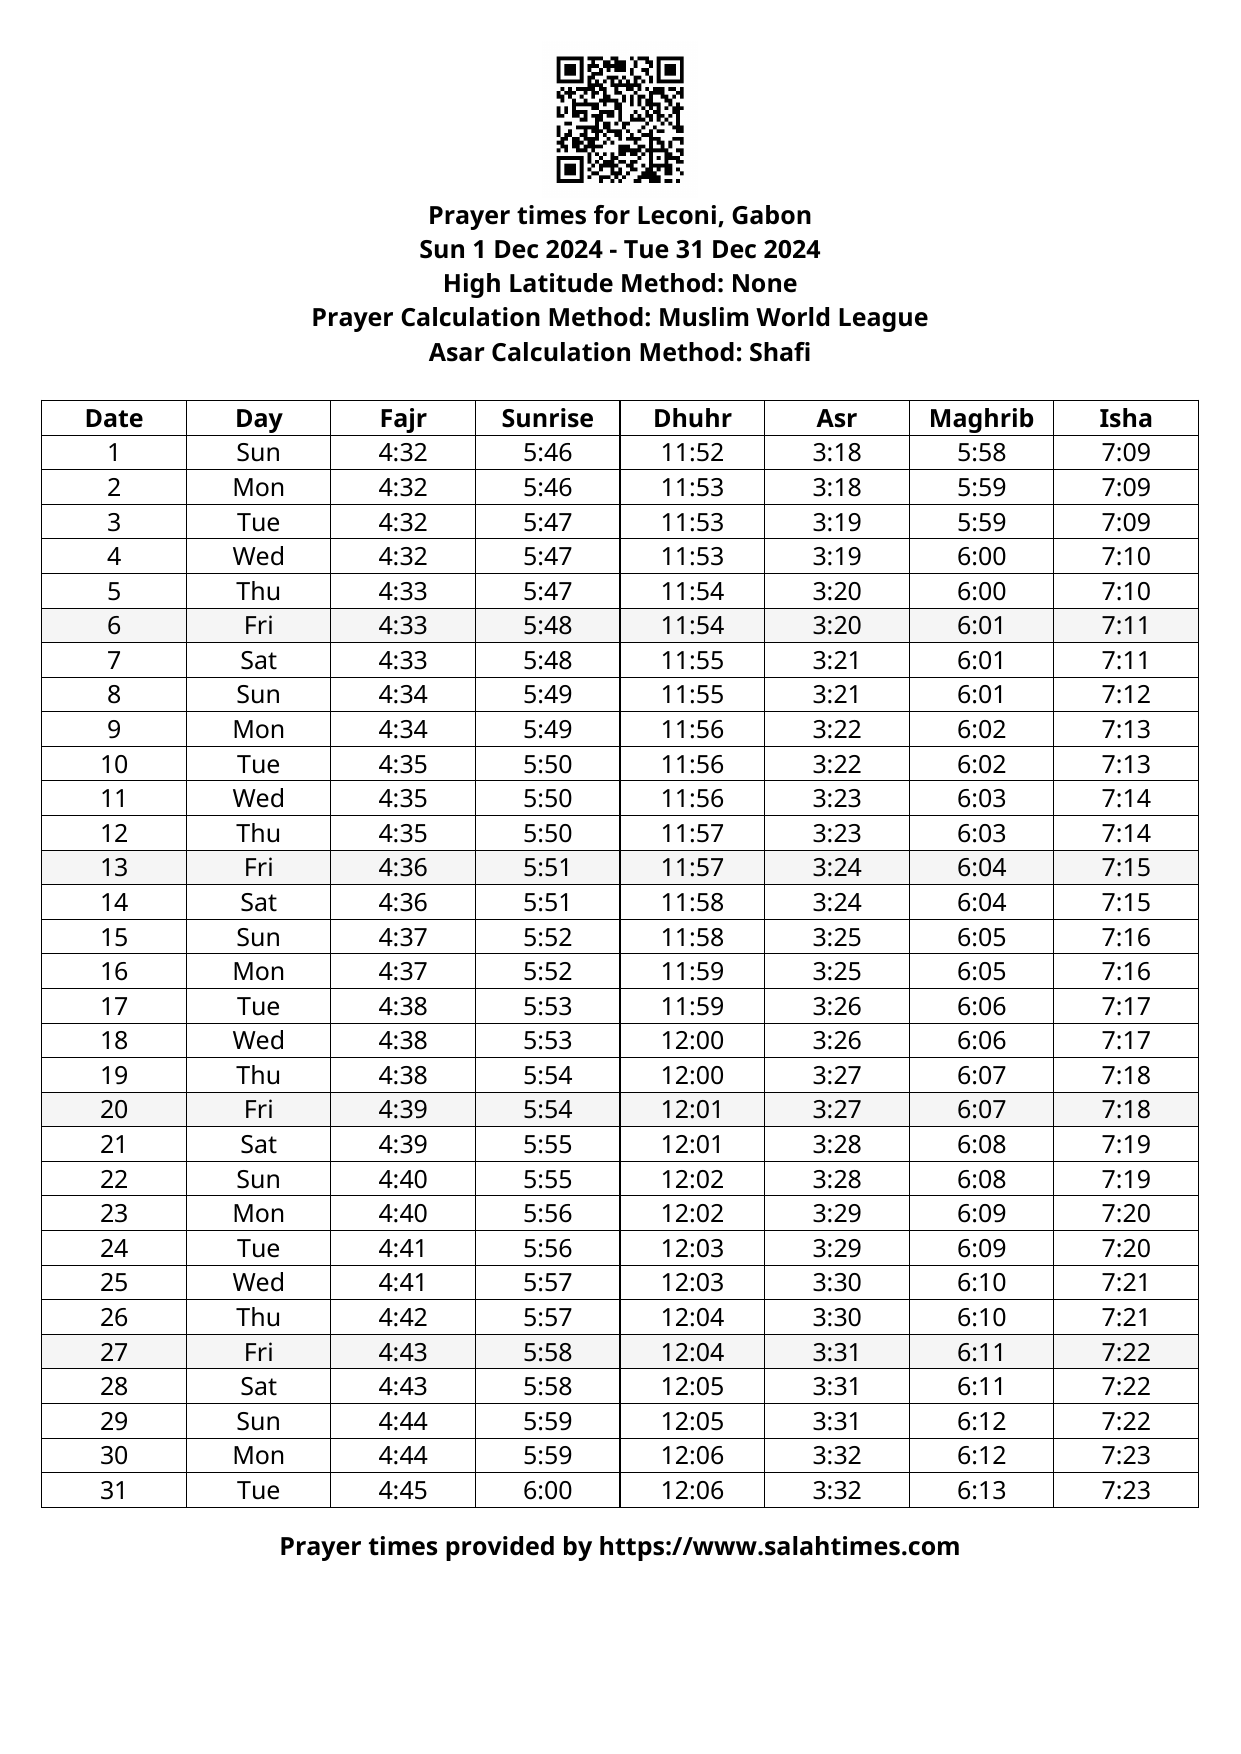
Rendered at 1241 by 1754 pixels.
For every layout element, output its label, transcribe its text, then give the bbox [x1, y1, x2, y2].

table_cell Sat [187, 1369, 330, 1403]
table_cell 3:23 [765, 781, 909, 815]
table_cell 3:26 [765, 1024, 909, 1057]
table_cell 16 [42, 954, 186, 988]
table_cell 7:20 [1054, 1196, 1198, 1230]
table_cell 4 [42, 539, 186, 573]
table_cell 3:21 [765, 643, 909, 677]
table_cell 11:55 [621, 643, 764, 677]
table_cell 26 [42, 1300, 186, 1334]
table_cell 11:57 [621, 851, 764, 884]
text Prayer times provided by https://www.salahtimes.com [42, 1528, 1198, 1563]
table_cell 29 [42, 1404, 186, 1437]
table_cell 10 [42, 747, 186, 780]
table_cell 7:17 [1054, 989, 1198, 1022]
table_cell 9 [42, 712, 186, 746]
table_cell 4:34 [331, 678, 475, 711]
table_cell 3:24 [765, 885, 909, 919]
text Prayer Calculation Method: Muslim World League [42, 300, 1198, 334]
table_cell 6:03 [910, 816, 1053, 849]
table_cell Thu [187, 574, 330, 607]
table_cell 7:14 [1054, 781, 1198, 815]
table_cell 5:48 [476, 609, 619, 642]
table_cell 6:05 [910, 920, 1053, 953]
table_cell Mon [187, 712, 330, 746]
table_cell 11:59 [621, 989, 764, 1022]
table_cell 31 [42, 1473, 186, 1507]
table_cell 4:35 [331, 747, 475, 780]
table_cell 4:36 [331, 885, 475, 919]
table_cell 7:22 [1054, 1404, 1198, 1437]
table_cell 3:27 [765, 1058, 909, 1092]
table_cell 11:53 [621, 505, 764, 538]
table_cell Wed [187, 1266, 330, 1299]
table_cell 3:23 [765, 816, 909, 849]
table_cell 5:53 [476, 989, 619, 1022]
picture [542, 41, 699, 198]
table_cell 7:17 [1054, 1024, 1198, 1057]
table_cell 6:10 [910, 1266, 1053, 1299]
table_cell Tue [187, 505, 330, 538]
table_cell Mon [187, 470, 330, 504]
table_cell 4:33 [331, 609, 475, 642]
table_cell 25 [42, 1266, 186, 1299]
table_cell Sun [187, 1162, 330, 1195]
table_cell 20 [42, 1093, 186, 1126]
table_cell 7:16 [1054, 954, 1198, 988]
table_cell 6:02 [910, 712, 1053, 746]
table_cell 12:03 [621, 1266, 764, 1299]
table_cell 5:54 [476, 1093, 619, 1126]
table_cell 11:55 [621, 678, 764, 711]
table_cell 3:20 [765, 609, 909, 642]
table_cell 4:32 [331, 505, 475, 538]
table_cell Thu [187, 816, 330, 849]
table_header Asr [765, 401, 909, 434]
table_cell Sun [187, 1404, 330, 1437]
table_cell 12 [42, 816, 186, 849]
table_cell 4:32 [331, 436, 475, 469]
table_cell 3:18 [765, 470, 909, 504]
table_cell Sat [187, 643, 330, 677]
table_cell 3:27 [765, 1093, 909, 1126]
table_cell 4:32 [331, 539, 475, 573]
table_cell 3:31 [765, 1335, 909, 1368]
table_cell 5:54 [476, 1058, 619, 1092]
table_cell 5:58 [476, 1335, 619, 1368]
table_cell 6 [42, 609, 186, 642]
table_cell 3:31 [765, 1404, 909, 1437]
table_cell 4:40 [331, 1196, 475, 1230]
table_cell 6:07 [910, 1058, 1053, 1092]
table_cell 3:21 [765, 678, 909, 711]
table_cell 5:52 [476, 954, 619, 988]
text Sun 1 Dec 2024 - Tue 31 Dec 2024 [42, 232, 1198, 266]
table_cell 7:10 [1054, 574, 1198, 607]
table_cell Sun [187, 436, 330, 469]
table_cell 28 [42, 1369, 186, 1403]
table_cell 4:37 [331, 954, 475, 988]
table_cell 3:22 [765, 747, 909, 780]
table_header Dhuhr [621, 401, 764, 434]
table_cell 11:52 [621, 436, 764, 469]
table_cell 7:18 [1054, 1093, 1198, 1126]
table_cell 3:25 [765, 920, 909, 953]
table_cell 4:35 [331, 816, 475, 849]
table_cell 12:06 [621, 1473, 764, 1507]
table_cell 4:33 [331, 574, 475, 607]
table_cell 6:12 [910, 1404, 1053, 1437]
table_cell 6:02 [910, 747, 1053, 780]
table_cell 3:20 [765, 574, 909, 607]
table_cell 5:59 [476, 1439, 619, 1472]
table_cell 6:04 [910, 885, 1053, 919]
table_cell 22 [42, 1162, 186, 1195]
table_cell 5:49 [476, 712, 619, 746]
table_cell 6:00 [910, 539, 1053, 573]
table_cell Tue [187, 989, 330, 1022]
table_cell 11:56 [621, 781, 764, 815]
table_cell 14 [42, 885, 186, 919]
table_cell 6:12 [910, 1439, 1053, 1472]
table_cell 11:58 [621, 885, 764, 919]
table_cell 4:43 [331, 1369, 475, 1403]
table_cell 11:59 [621, 954, 764, 988]
table_cell 6:04 [910, 851, 1053, 884]
table_cell 4:44 [331, 1404, 475, 1437]
table_cell 5:59 [910, 505, 1053, 538]
table_cell 4:35 [331, 781, 475, 815]
table_cell Sat [187, 1127, 330, 1161]
table_cell 6:10 [910, 1300, 1053, 1334]
table_cell 4:40 [331, 1162, 475, 1195]
text Prayer times for Leconi, Gabon [42, 198, 1198, 232]
table_cell 6:08 [910, 1127, 1053, 1161]
text High Latitude Method: None [42, 266, 1198, 300]
table_cell 23 [42, 1196, 186, 1230]
table_cell 5:46 [476, 470, 619, 504]
table_cell 7:19 [1054, 1127, 1198, 1161]
table_cell 6:07 [910, 1093, 1053, 1126]
table_cell 6:09 [910, 1196, 1053, 1230]
table_cell 3:19 [765, 505, 909, 538]
table_cell 30 [42, 1439, 186, 1472]
table_cell 12:04 [621, 1300, 764, 1334]
table_cell 4:44 [331, 1439, 475, 1472]
table_cell 27 [42, 1335, 186, 1368]
table_cell 5:59 [910, 470, 1053, 504]
table_cell 3:29 [765, 1231, 909, 1264]
table_cell 8 [42, 678, 186, 711]
table_cell 6:06 [910, 1024, 1053, 1057]
table_cell Tue [187, 1231, 330, 1264]
table_cell 3:26 [765, 989, 909, 1022]
table_cell 4:36 [331, 851, 475, 884]
table_cell 5:55 [476, 1162, 619, 1195]
table_cell 1 [42, 436, 186, 469]
table_cell 7:18 [1054, 1058, 1198, 1092]
table_cell 4:37 [331, 920, 475, 953]
table_cell 5:48 [476, 643, 619, 677]
table_cell 6:05 [910, 954, 1053, 988]
table_cell 6:00 [910, 574, 1053, 607]
table_cell 6:03 [910, 781, 1053, 815]
table_cell 6:09 [910, 1231, 1053, 1264]
table_cell 6:01 [910, 609, 1053, 642]
table_cell 18 [42, 1024, 186, 1057]
table_header Sunrise [476, 401, 619, 434]
table_cell Thu [187, 1300, 330, 1334]
table_cell 3 [42, 505, 186, 538]
table_cell 11:54 [621, 609, 764, 642]
table_cell Mon [187, 1196, 330, 1230]
table_cell 7:20 [1054, 1231, 1198, 1264]
table_cell 12:05 [621, 1404, 764, 1437]
table_cell 6:11 [910, 1335, 1053, 1368]
table_header Maghrib [910, 401, 1053, 434]
table_cell 13 [42, 851, 186, 884]
table_cell 5:52 [476, 920, 619, 953]
table_cell 3:29 [765, 1196, 909, 1230]
table_cell 7:15 [1054, 851, 1198, 884]
table_header Fajr [331, 401, 475, 434]
table_cell 6:08 [910, 1162, 1053, 1195]
table_cell 5:58 [476, 1369, 619, 1403]
table_cell 7:21 [1054, 1300, 1198, 1334]
table_cell 3:25 [765, 954, 909, 988]
table_cell Sat [187, 885, 330, 919]
table_cell 4:45 [331, 1473, 475, 1507]
table_cell 7:23 [1054, 1473, 1198, 1507]
table_cell Tue [187, 1473, 330, 1507]
table_cell 7:23 [1054, 1439, 1198, 1472]
text Asar Calculation Method: Shafi [42, 334, 1198, 368]
table_cell 7:21 [1054, 1266, 1198, 1299]
table_cell 7:13 [1054, 747, 1198, 780]
table_cell Tue [187, 747, 330, 780]
table_cell 7:10 [1054, 539, 1198, 573]
table_cell Mon [187, 954, 330, 988]
table_cell 7:13 [1054, 712, 1198, 746]
table_cell 3:22 [765, 712, 909, 746]
table_cell 11 [42, 781, 186, 815]
table_cell 5:51 [476, 885, 619, 919]
table_cell Thu [187, 1058, 330, 1092]
table_cell 7:19 [1054, 1162, 1198, 1195]
table_cell 5 [42, 574, 186, 607]
table_cell 4:39 [331, 1127, 475, 1161]
table_cell Wed [187, 1024, 330, 1057]
table_cell 17 [42, 989, 186, 1022]
table_cell 7:12 [1054, 678, 1198, 711]
table_header Day [187, 401, 330, 434]
table_cell 3:31 [765, 1369, 909, 1403]
table_cell 12:00 [621, 1024, 764, 1057]
table_cell Fri [187, 851, 330, 884]
table_cell 2 [42, 470, 186, 504]
table_cell 3:24 [765, 851, 909, 884]
table_cell 15 [42, 920, 186, 953]
table_cell 5:53 [476, 1024, 619, 1057]
table_cell 6:01 [910, 643, 1053, 677]
table_cell 3:28 [765, 1162, 909, 1195]
table_cell 4:32 [331, 470, 475, 504]
table_cell 19 [42, 1058, 186, 1092]
table_cell Fri [187, 1093, 330, 1126]
table_cell 11:56 [621, 747, 764, 780]
table_cell 5:47 [476, 539, 619, 573]
table_cell 5:51 [476, 851, 619, 884]
table_cell 7 [42, 643, 186, 677]
table_cell 4:41 [331, 1266, 475, 1299]
table_cell 21 [42, 1127, 186, 1161]
table_cell 5:47 [476, 574, 619, 607]
table_cell 12:01 [621, 1127, 764, 1161]
table_cell Fri [187, 1335, 330, 1368]
table_cell 6:01 [910, 678, 1053, 711]
table_cell Wed [187, 781, 330, 815]
table_cell 6:00 [476, 1473, 619, 1507]
table_cell 3:28 [765, 1127, 909, 1161]
table_cell 3:32 [765, 1439, 909, 1472]
table_cell 7:22 [1054, 1369, 1198, 1403]
table_cell 4:34 [331, 712, 475, 746]
table_cell Sun [187, 678, 330, 711]
table_cell 5:58 [910, 436, 1053, 469]
table_cell 12:03 [621, 1231, 764, 1264]
table_cell 5:50 [476, 747, 619, 780]
table_cell 12:02 [621, 1162, 764, 1195]
table_cell 11:53 [621, 539, 764, 573]
table_cell 5:56 [476, 1196, 619, 1230]
table_header Isha [1054, 401, 1198, 434]
table_cell 5:59 [476, 1404, 619, 1437]
table_cell 11:58 [621, 920, 764, 953]
table_cell 7:09 [1054, 436, 1198, 469]
table_cell 4:43 [331, 1335, 475, 1368]
table_cell 12:01 [621, 1093, 764, 1126]
table_cell 4:41 [331, 1231, 475, 1264]
table_cell 6:06 [910, 989, 1053, 1022]
table_cell 3:30 [765, 1300, 909, 1334]
table_cell 4:38 [331, 1024, 475, 1057]
table_cell 3:18 [765, 436, 909, 469]
table_cell 7:16 [1054, 920, 1198, 953]
table_cell 7:09 [1054, 505, 1198, 538]
table_cell 5:55 [476, 1127, 619, 1161]
table_cell 12:05 [621, 1369, 764, 1403]
table_cell Sun [187, 920, 330, 953]
table_cell 4:33 [331, 643, 475, 677]
table_cell 12:06 [621, 1439, 764, 1472]
table_cell 4:39 [331, 1093, 475, 1126]
table_cell 11:53 [621, 470, 764, 504]
table_cell 5:50 [476, 781, 619, 815]
table_cell 7:09 [1054, 470, 1198, 504]
table_header Date [42, 401, 186, 434]
table_cell 6:11 [910, 1369, 1053, 1403]
table_cell 24 [42, 1231, 186, 1264]
table_cell 5:57 [476, 1300, 619, 1334]
table_cell 11:57 [621, 816, 764, 849]
table_cell 7:11 [1054, 643, 1198, 677]
table_cell 7:11 [1054, 609, 1198, 642]
table_cell 6:13 [910, 1473, 1053, 1507]
table_cell 7:14 [1054, 816, 1198, 849]
table_cell 4:42 [331, 1300, 475, 1334]
table_cell 11:54 [621, 574, 764, 607]
table_cell 3:32 [765, 1473, 909, 1507]
table_cell 4:38 [331, 989, 475, 1022]
table_cell 5:49 [476, 678, 619, 711]
table_cell 11:56 [621, 712, 764, 746]
table_cell 7:22 [1054, 1335, 1198, 1368]
table_cell 5:57 [476, 1266, 619, 1299]
table_cell 4:38 [331, 1058, 475, 1092]
table_cell 12:02 [621, 1196, 764, 1230]
table_cell Fri [187, 609, 330, 642]
table_cell 5:47 [476, 505, 619, 538]
table_cell 5:46 [476, 436, 619, 469]
table_cell 3:19 [765, 539, 909, 573]
table_cell Wed [187, 539, 330, 573]
table_cell 12:00 [621, 1058, 764, 1092]
table_cell 3:30 [765, 1266, 909, 1299]
table_cell 12:04 [621, 1335, 764, 1368]
table_cell 7:15 [1054, 885, 1198, 919]
table_cell Mon [187, 1439, 330, 1472]
table_cell 5:56 [476, 1231, 619, 1264]
table_cell 5:50 [476, 816, 619, 849]
